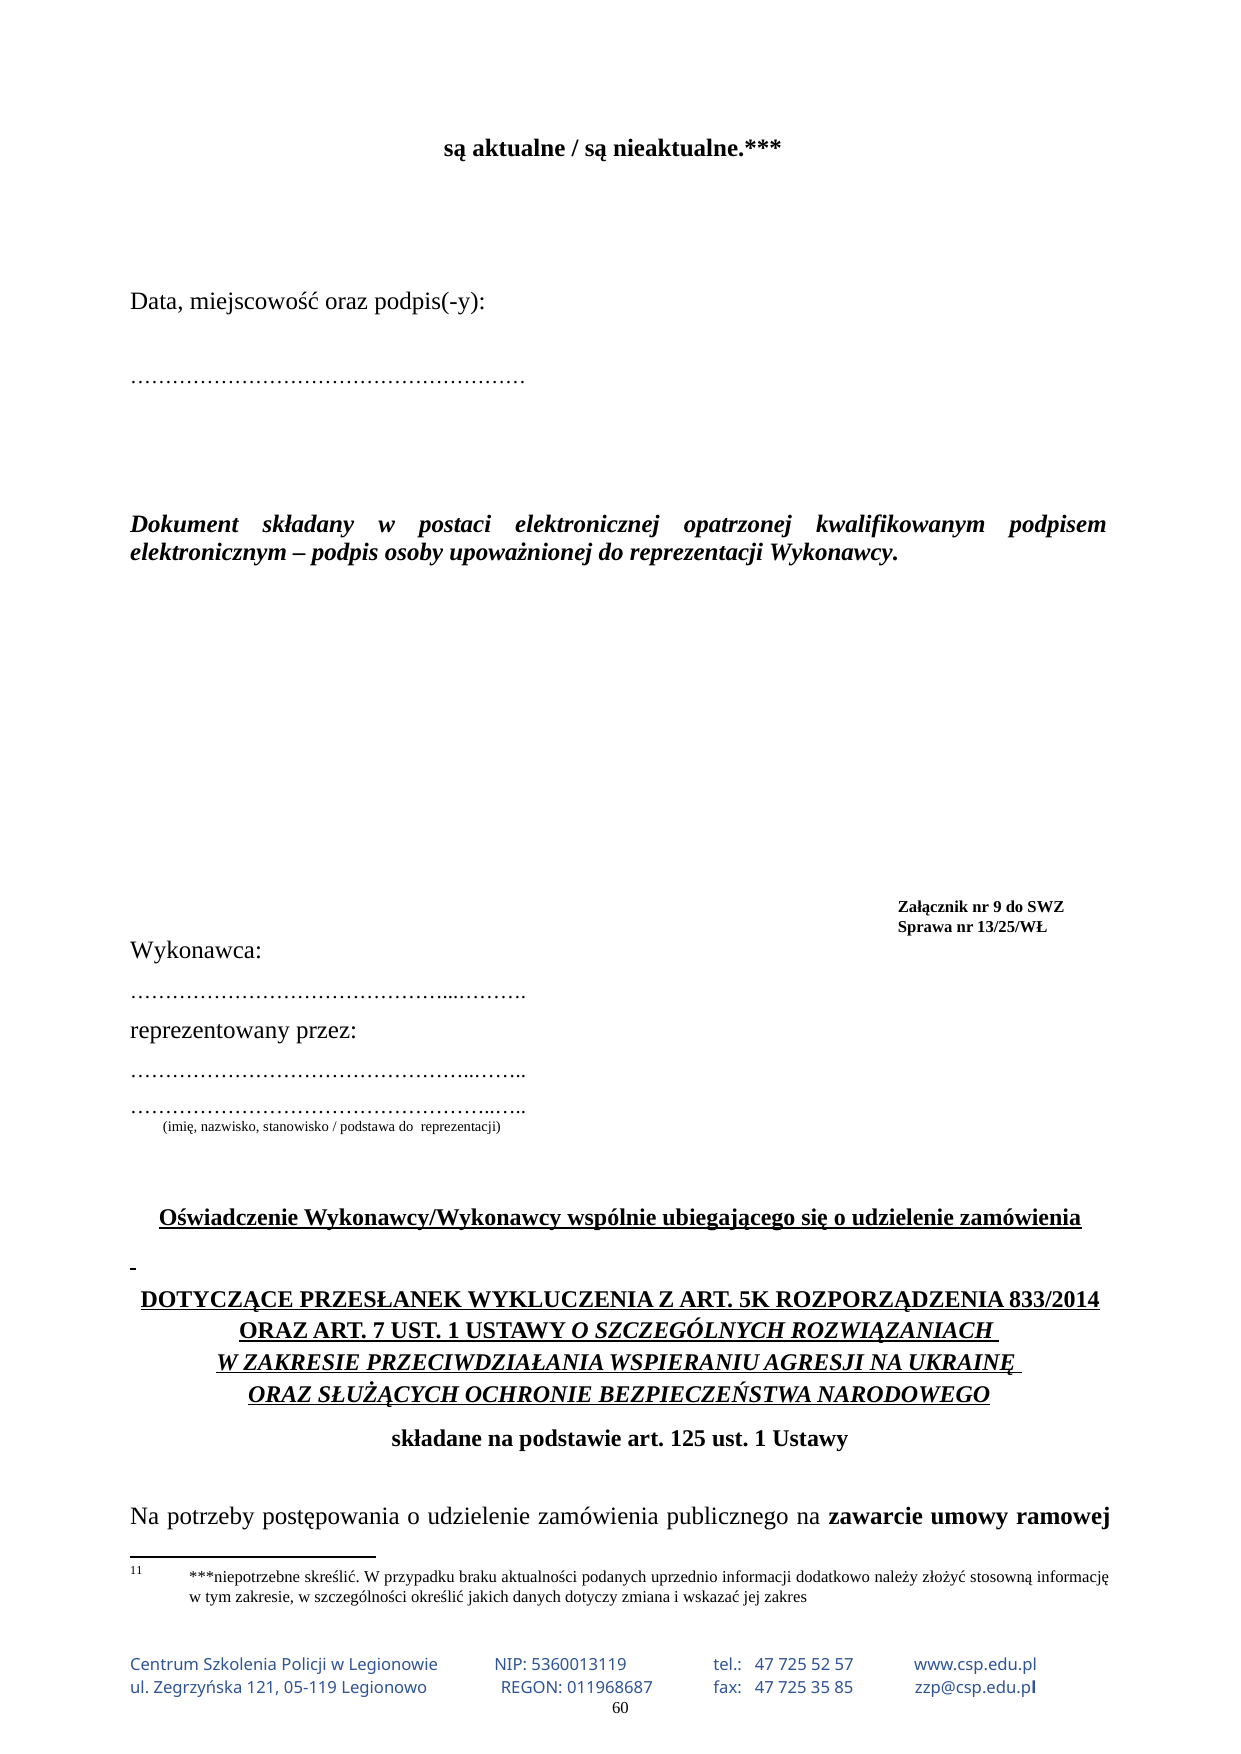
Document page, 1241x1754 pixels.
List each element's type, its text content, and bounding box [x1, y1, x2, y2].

text ………………………………………………… [130, 364, 1110, 388]
text ……………………………………………..….. [130, 1094, 579, 1118]
text Oświadczenie Wykonawcy/Wykonawcy wspólnie ubiegającego się o udzielenie zamówienia [130, 1203, 1110, 1231]
text reprezentowany przez: [130, 1015, 579, 1043]
text składane na podstawie art. 125 ust. 1 Ustawy [130, 1424, 1110, 1452]
text …………………………………………..…….. [130, 1058, 579, 1082]
text ………………………………………...………. [130, 979, 579, 1003]
text DOTYCZĄCE PRZESŁANEK WYKLUCZENIA Z ART. 5K ROZPORZĄDZENIA 833/2014 ORAZ ART. 7 UST. 1 USTAWY o szczególnych rozwiązaniach w zakresie przeciwdziałania wspieraniu agresji na Ukrainę oraz służących ochronie bezpieczeństwa narodowego [130, 1285, 1110, 1407]
text Sprawa nr 13/25/WŁ [898, 916, 1110, 936]
text Załącznik nr 9 do SWZ [898, 897, 1110, 916]
text Dokument składany w postaci elektronicznej opatrzonej kwalifikowanym podpisem elektronicznym – podpis osoby upoważnionej do reprezentacji Wykonawcy. [130, 509, 1110, 566]
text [130, 1501, 1110, 1530]
text Wykonawca: [130, 936, 579, 964]
text są aktualne / są nieaktualne.*** [130, 133, 1110, 162]
text Data, miejscowość oraz podpis(-y): [130, 286, 1110, 314]
text (imię, nazwisko, stanowisko / podstawa do reprezentacji) [130, 1118, 594, 1135]
